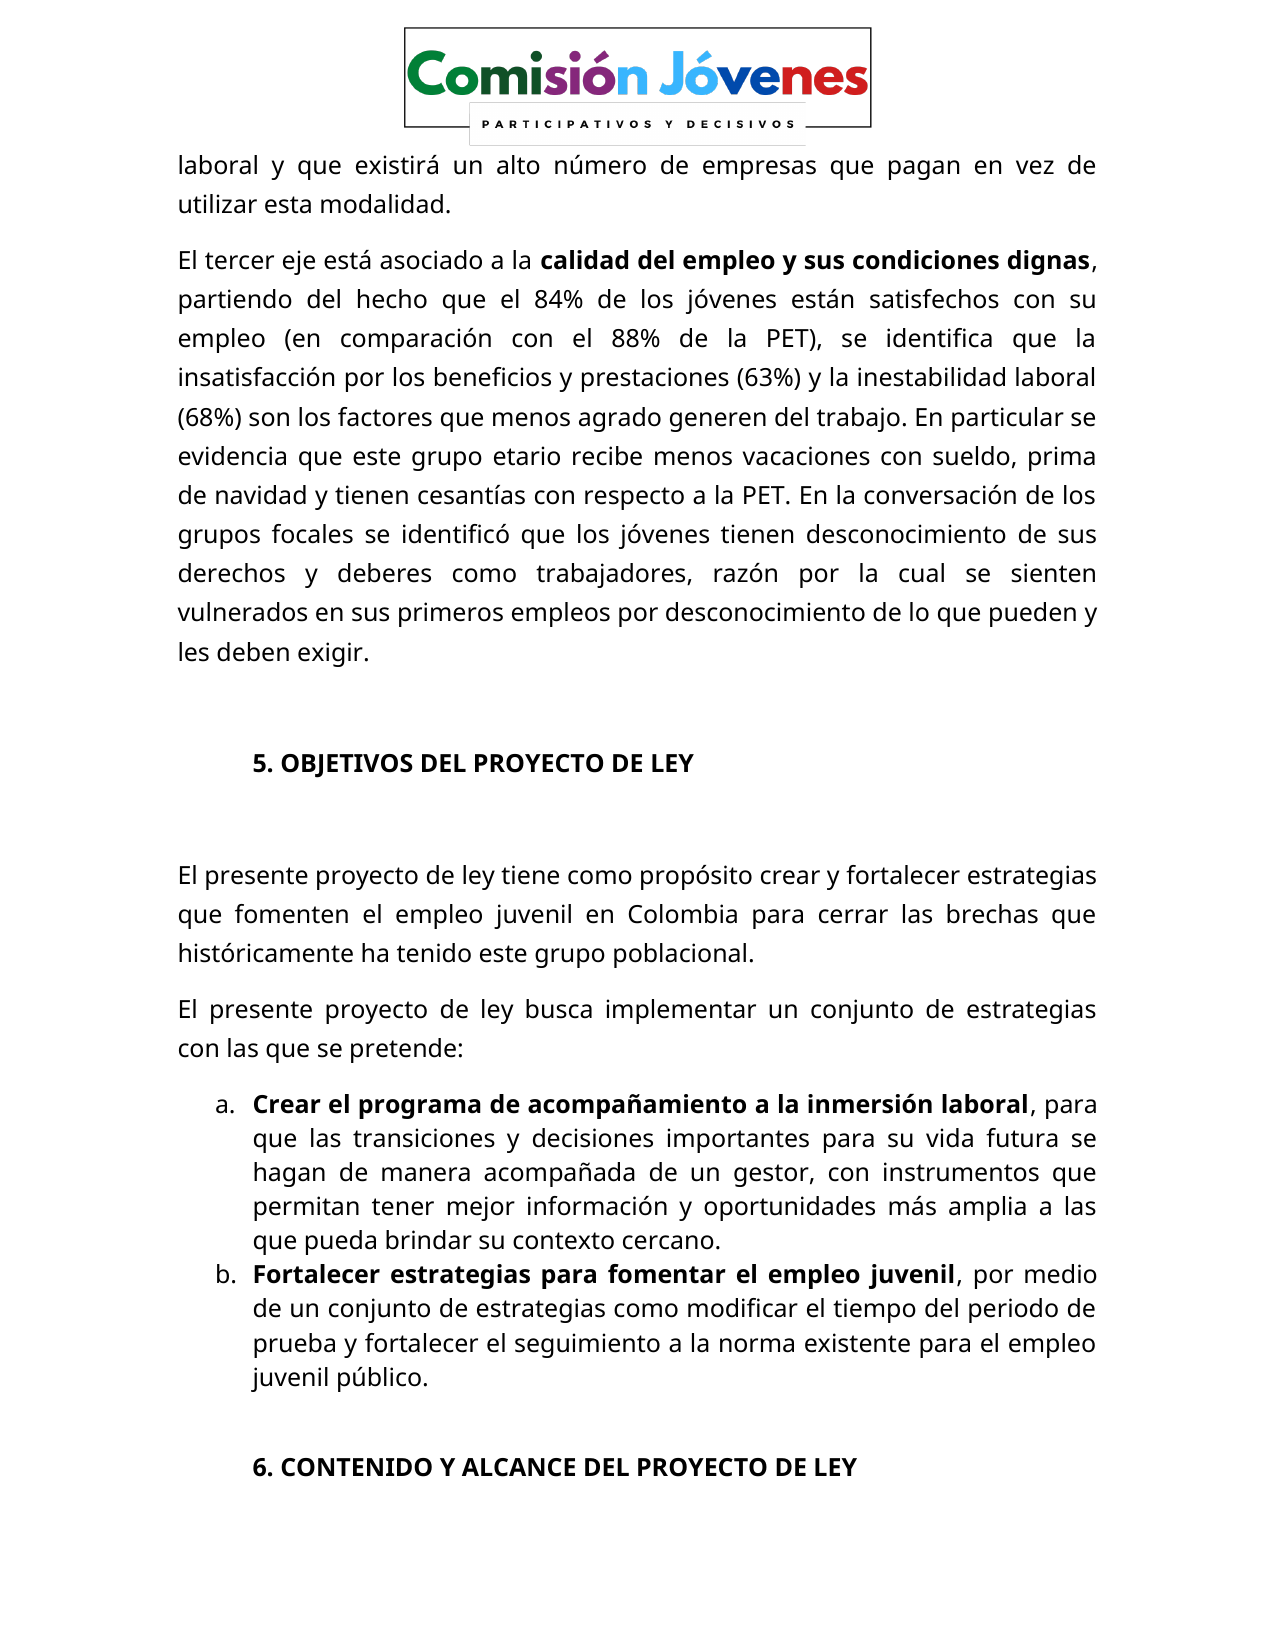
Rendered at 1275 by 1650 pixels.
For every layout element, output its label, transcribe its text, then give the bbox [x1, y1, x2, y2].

text El presente proyecto de ley tiene como propósito crear y fortalecer estrategias que fomenten el empleo juvenil en Colombia para cerrar las brechas que históricamente ha tenido este grupo poblacional. [177, 858, 1098, 970]
text 6. CONTENIDO Y ALCANCE DEL PROYECTO DE LEY [177, 1449, 1098, 1483]
list Fortalecer estrategias para fomentar el empleo juvenil, por medio de un conjunto de estrategias como modificar el tiempo del periodo de prueba y fortalecer el seguimiento a la norma existente para el empleo juvenil público. [215, 1257, 1098, 1393]
picture [396, 21, 878, 148]
text El presente proyecto de ley busca implementar un conjunto de estrategias con las que se pretende: [177, 992, 1098, 1065]
list Crear el programa de acompañamiento a la inmersión laboral, para que las transiciones y decisiones importantes para su vida futura se hagan de manera acompañada de un gestor, con instrumentos que permitan tener mejor información y oportunidades más amplia a las que pueda brindar su contexto cercano. [215, 1087, 1098, 1257]
text 5. OBJETIVOS DEL PROYECTO DE LEY [177, 746, 1098, 780]
text El tercer eje está asociado a la calidad del empleo y sus condiciones dignas, partiendo del hecho que el 84% de los jóvenes están satisfechos con su empleo (en comparación con el 88% de la PET), se identifica que la insatisfacción por los beneficios y prestaciones (63%) y la inestabilidad laboral (68%) son los factores que menos agrado generen del trabajo. En particular se evidencia que este grupo etario recibe menos vacaciones con sueldo, prima de navidad y tienen cesantías con respecto a la PET. En la conversación de los grupos focales se identificó que los jóvenes tienen desconocimiento de sus derechos y deberes como trabajadores, razón por la cual se sienten vulnerados en sus primeros empleos por desconocimiento de lo que pueden y les deben exigir. [177, 243, 1098, 668]
